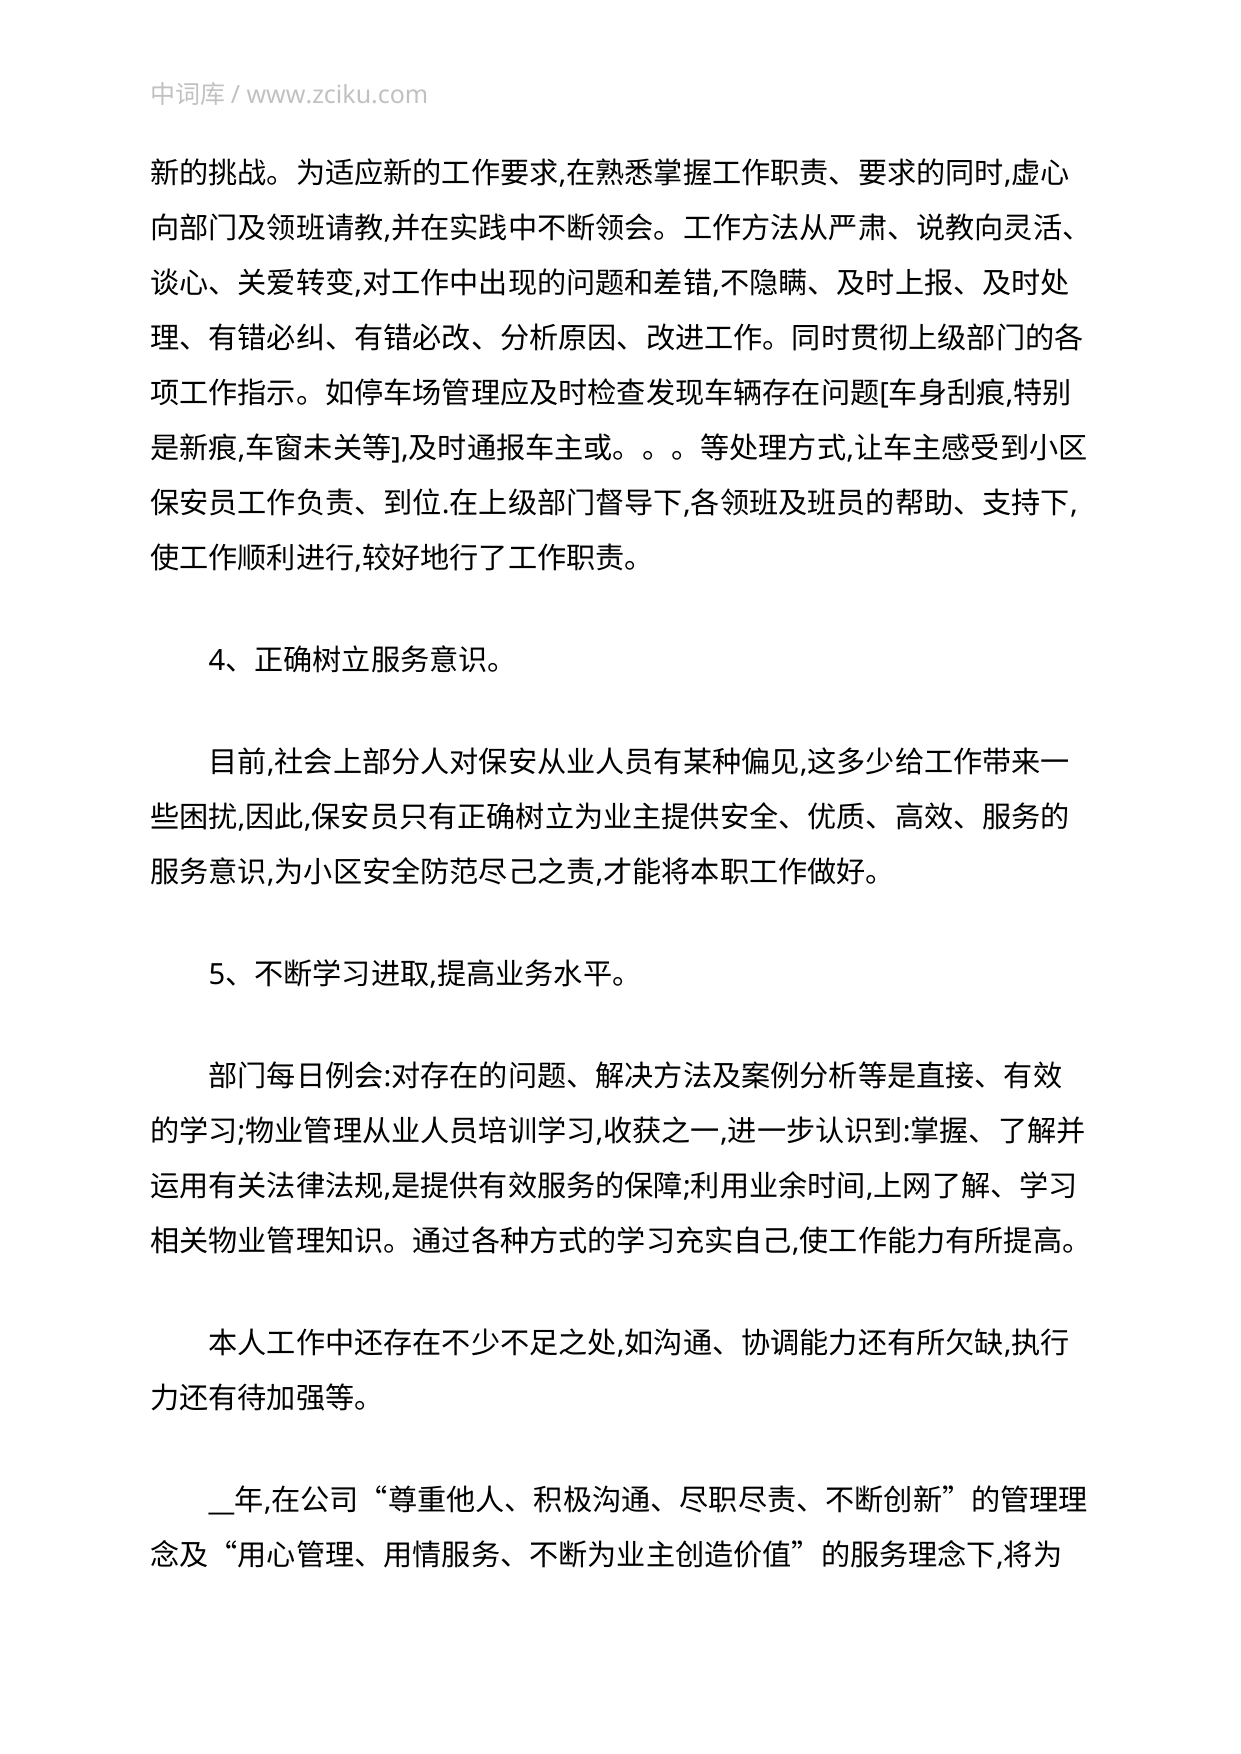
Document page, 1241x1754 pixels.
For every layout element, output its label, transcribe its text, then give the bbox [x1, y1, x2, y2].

text 5、不断学习进取,提高业务水平。 [150, 951, 1090, 993]
text 部门每日例会:对存在的问题、解决方法及案例分析等是直接、有效的学习;物业管理从业人员培训学习,收获之一,进一步认识到:掌握、了解并运用有关法律法规,是提供有效服务的保障;利用业余时间,上网了解、学习相关物业管理知识。通过各种方式的学习充实自己,使工作能力有所提高。 [150, 1053, 1090, 1260]
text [150, 150, 1090, 577]
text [150, 1477, 1090, 1574]
text 目前,社会上部分人对保安从业人员有某种偏见,这多少给工作带来一些困扰,因此,保安员只有正确树立为业主提供安全、优质、高效、服务的服务意识,为小区安全防范尽己之责,才能将本职工作做好。 [150, 739, 1090, 891]
text 4、正确树立服务意识。 [150, 637, 1090, 679]
text 本人工作中还存在不少不足之处,如沟通、协调能力还有所欠缺,执行力还有待加强等。 [150, 1320, 1090, 1417]
